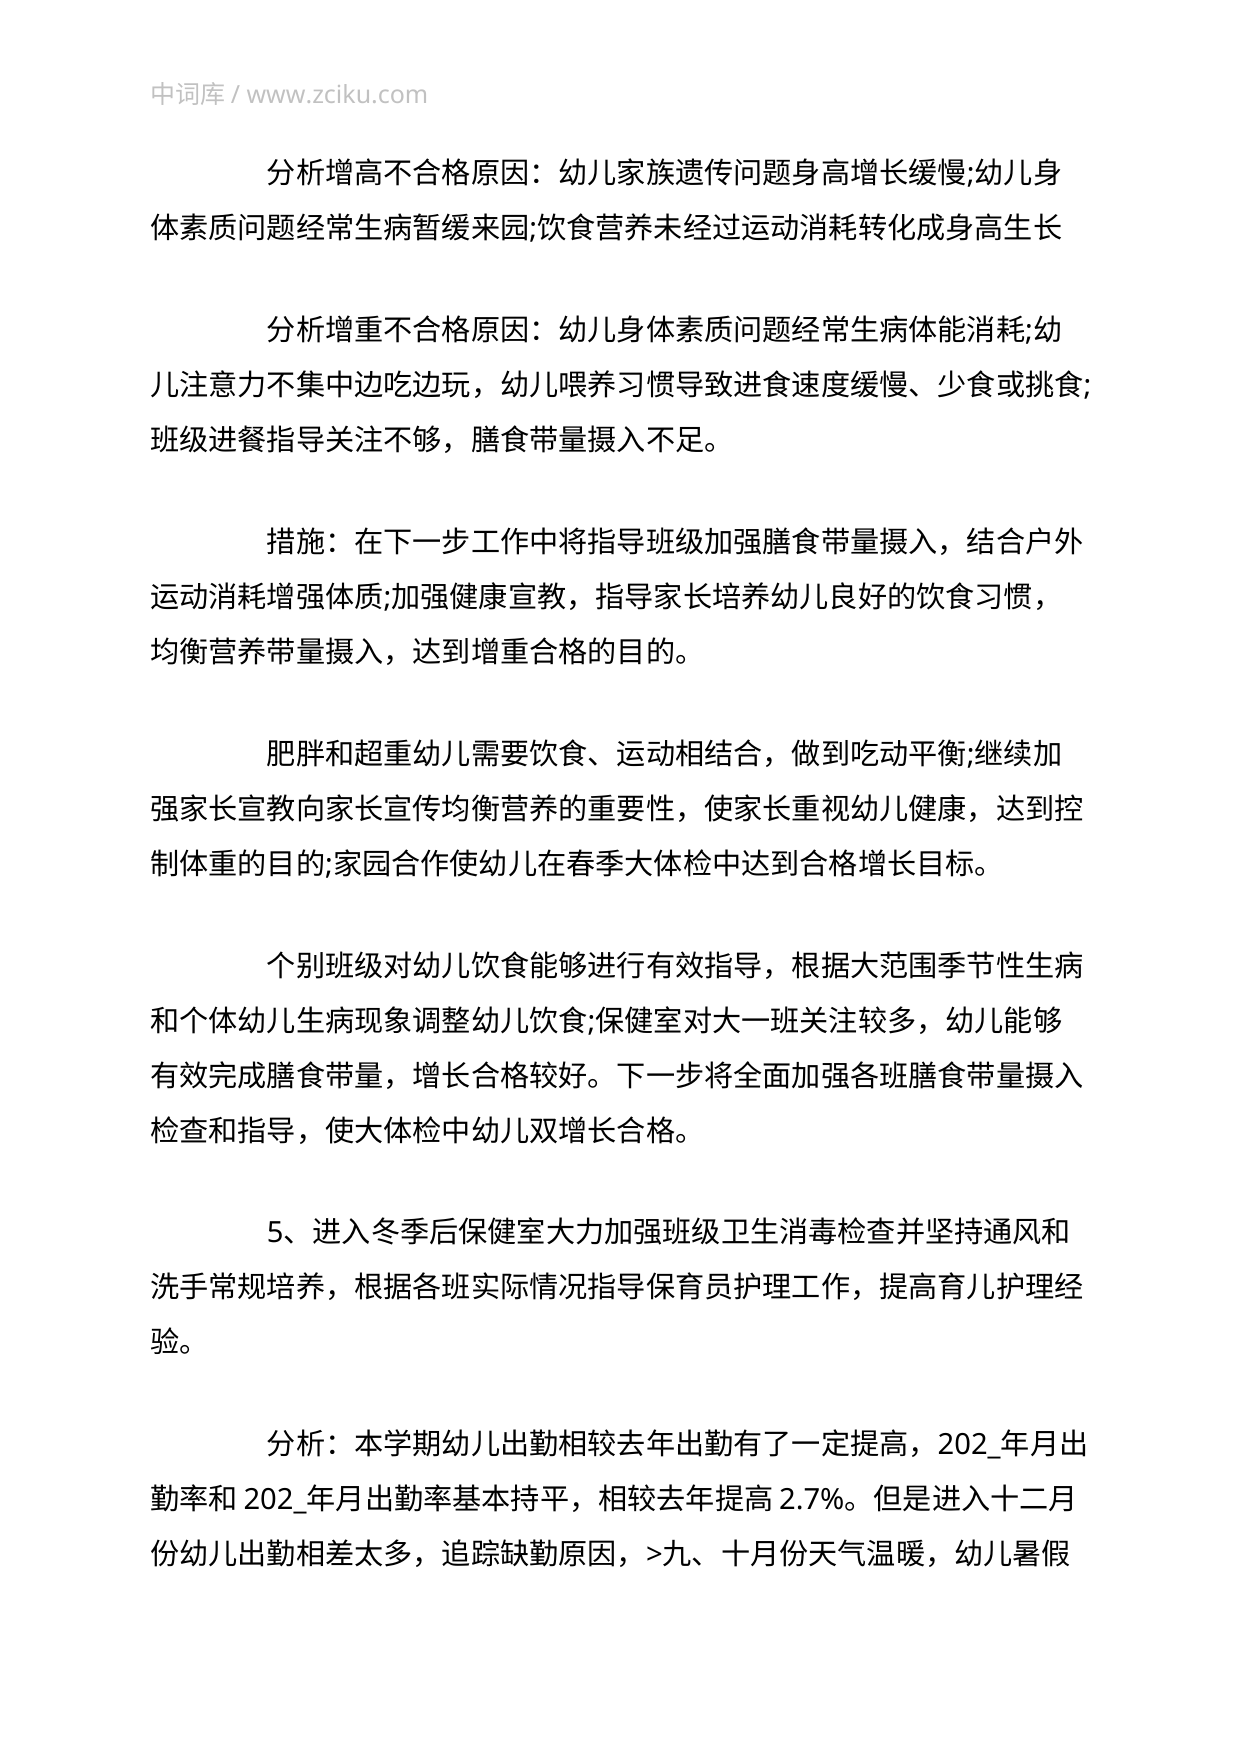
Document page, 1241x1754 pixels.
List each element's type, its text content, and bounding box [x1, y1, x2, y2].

text 5、进入冬季后保健室大力加强班级卫生消毒检查并坚持通风和洗手常规培养，根据各班实际情况指导保育员护理工作，提高育儿护理经验。 [150, 1209, 1090, 1361]
text 分析增重不合格原因：幼儿身体素质问题经常生病体能消耗;幼儿注意力不集中边吃边玩，幼儿喂养习惯导致进食速度缓慢、少食或挑食;班级进餐指导关注不够，膳食带量摄入不足。 [150, 307, 1090, 459]
text 分析增高不合格原因：幼儿家族遗传问题身高增长缓慢;幼儿身体素质问题经常生病暂缓来园;饮食营养未经过运动消耗转化成身高生长 [150, 150, 1090, 247]
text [150, 1421, 1090, 1573]
text 措施：在下一步工作中将指导班级加强膳食带量摄入，结合户外运动消耗增强体质;加强健康宣教，指导家长培养幼儿良好的饮食习惯，均衡营养带量摄入，达到增重合格的目的。 [150, 519, 1090, 671]
text 肥胖和超重幼儿需要饮食、运动相结合，做到吃动平衡;继续加强家长宣教向家长宣传均衡营养的重要性，使家长重视幼儿健康，达到控制体重的目的;家园合作使幼儿在春季大体检中达到合格增长目标。 [150, 730, 1090, 883]
text 个别班级对幼儿饮食能够进行有效指导，根据大范围季节性生病和个体幼儿生病现象调整幼儿饮食;保健室对大一班关注较多，幼儿能够有效完成膳食带量，增长合格较好。下一步将全面加强各班膳食带量摄入检查和指导，使大体检中幼儿双增长合格。 [150, 942, 1090, 1149]
